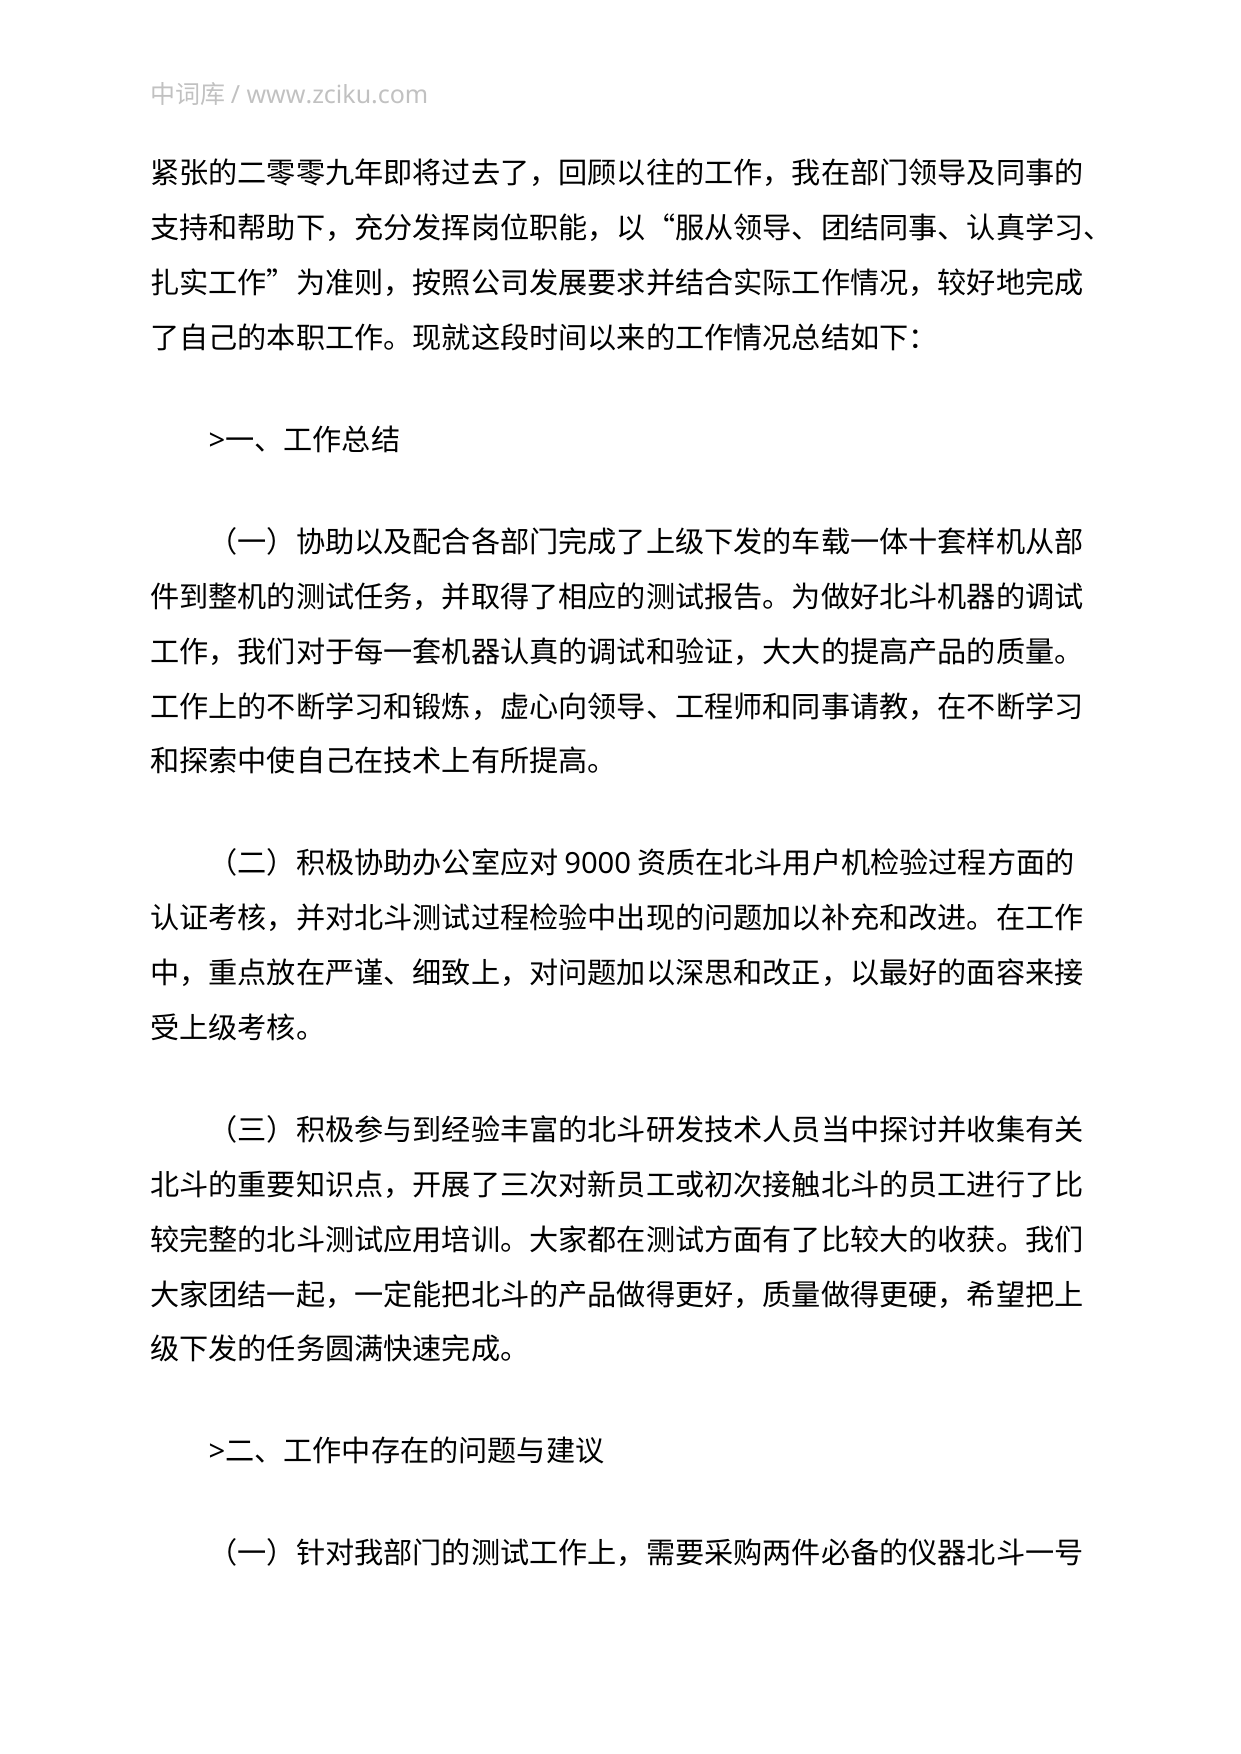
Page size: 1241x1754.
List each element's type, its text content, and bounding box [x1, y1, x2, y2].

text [150, 1530, 1090, 1572]
text >二、工作中存在的问题与建议 [150, 1428, 1090, 1470]
text >一、工作总结 [150, 416, 1090, 459]
text （二）积极协助办公室应对9000资质在北斗用户机检验过程方面的认证考核，并对北斗测试过程检验中出现的问题加以补充和改进。在工作中，重点放在严谨、细致上，对问题加以深思和改正，以最好的面容来接受上级考核。 [150, 840, 1090, 1047]
text （一）协助以及配合各部门完成了上级下发的车载一体十套样机从部件到整机的测试任务，并取得了相应的测试报告。为做好北斗机器的调试工作，我们对于每一套机器认真的调试和验证，大大的提高产品的质量。工作上的不断学习和锻炼，虚心向领导、工程师和同事请教，在不断学习和探索中使自己在技术上有所提高。 [150, 518, 1090, 780]
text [150, 150, 1090, 357]
text （三）积极参与到经验丰富的北斗研发技术人员当中探讨并收集有关北斗的重要知识点，开展了三次对新员工或初次接触北斗的员工进行了比较完整的北斗测试应用培训。大家都在测试方面有了比较大的收获。我们大家团结一起，一定能把北斗的产品做得更好，质量做得更硬，希望把上级下发的任务圆满快速完成。 [150, 1106, 1090, 1368]
